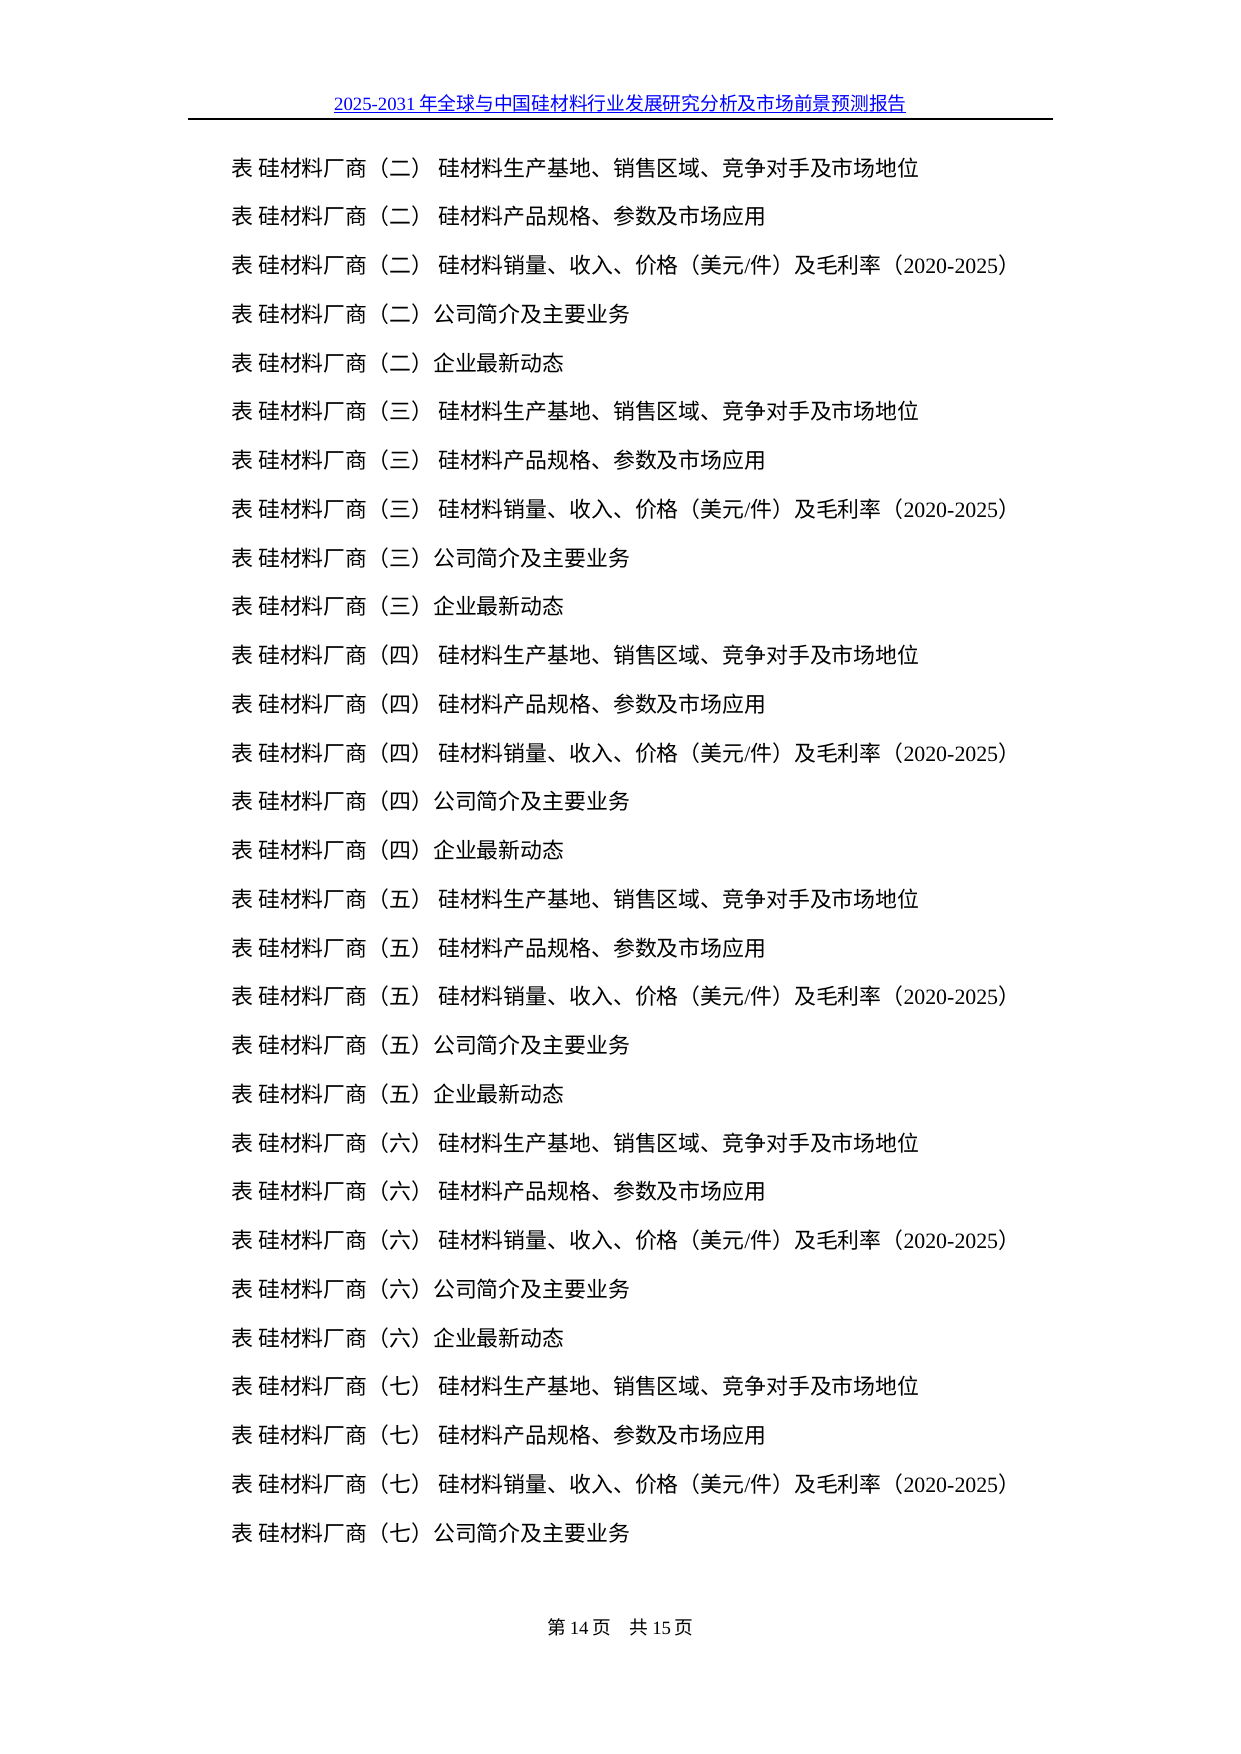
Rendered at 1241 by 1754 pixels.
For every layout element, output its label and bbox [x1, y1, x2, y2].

text [187, 150, 1053, 1548]
